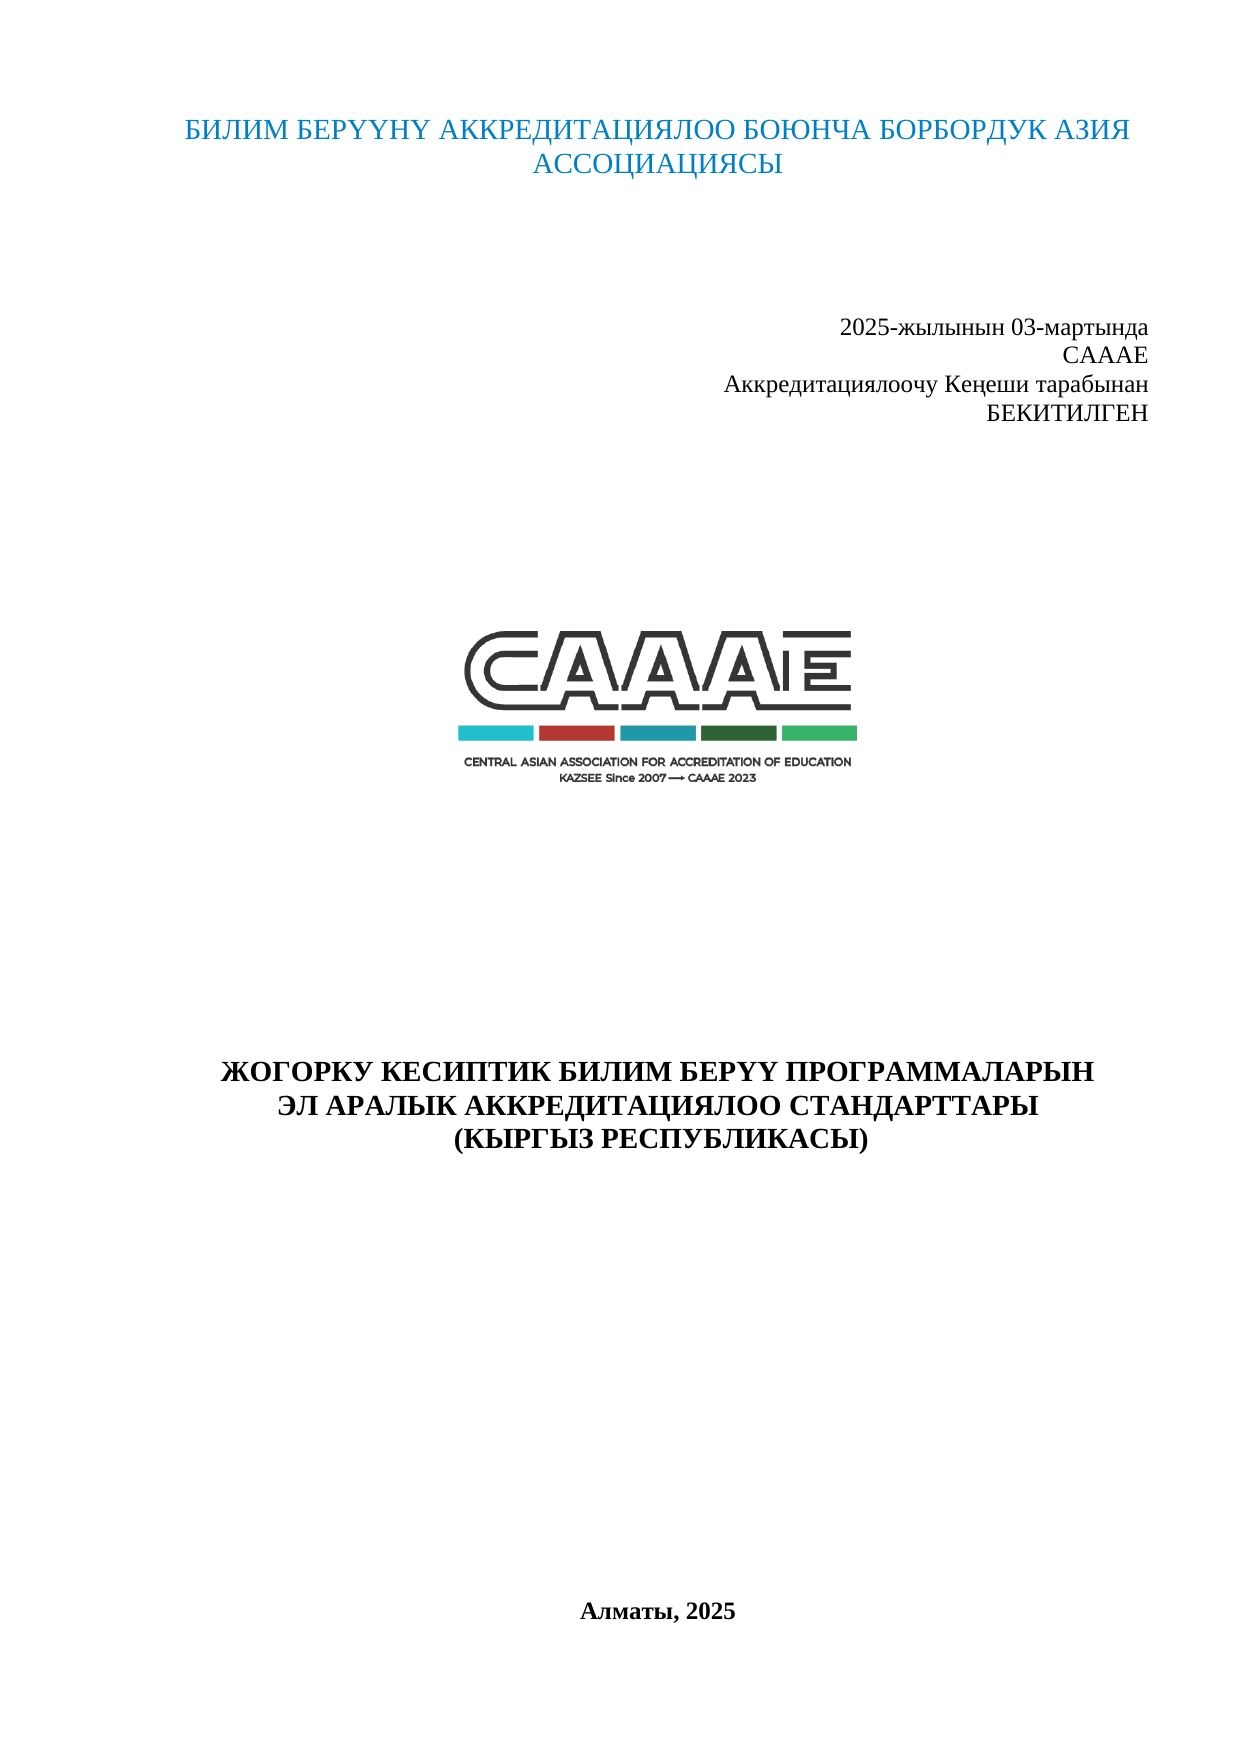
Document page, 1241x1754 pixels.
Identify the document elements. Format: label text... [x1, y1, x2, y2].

text (КЫРГЫЗ РЕСПУБЛИКАСЫ) [167, 1122, 1148, 1155]
text ЖОГОРКУ КЕСИПТИК БИЛИМ БЕРҮҮ ПРОГРАММАЛАРЫН [167, 1054, 1148, 1088]
text Аккредитациялоочу Кеңеши тарабынан [167, 369, 1148, 398]
text ЭЛ АРАЛЫК АККРЕДИТАЦИЯЛОО СТАНДАРТТАРЫ [167, 1088, 1148, 1122]
text CАААE [167, 341, 1148, 369]
text Алматы, 2025 [167, 1596, 1148, 1624]
text 2025-жылынын 03-мартында [167, 312, 1148, 341]
text БИЛИМ БЕРҮҮНҮ АККРЕДИТАЦИЯЛОО БОЮНЧА БОРБОРДУК АЗИЯ АССОЦИАЦИЯСЫ [167, 112, 1148, 179]
picture [458, 631, 857, 782]
text БЕКИТИЛГЕН [167, 398, 1148, 427]
